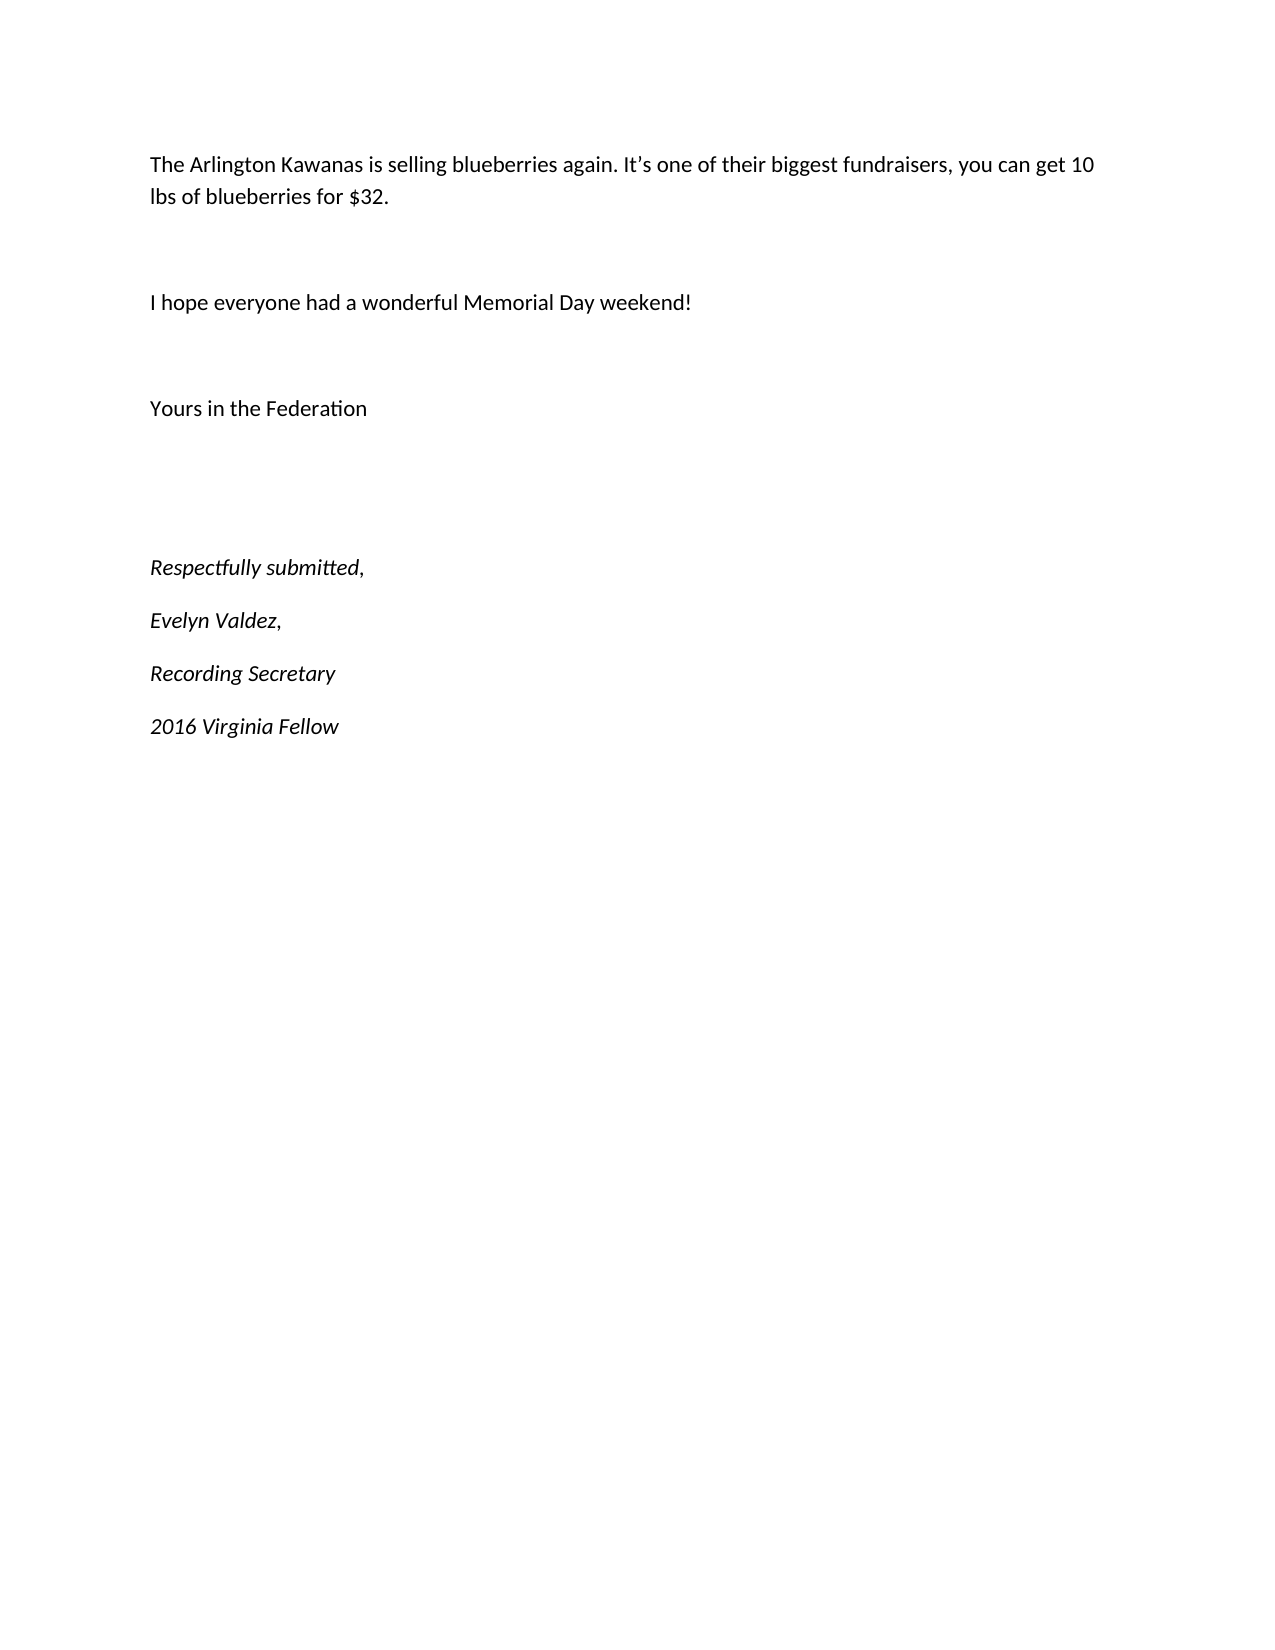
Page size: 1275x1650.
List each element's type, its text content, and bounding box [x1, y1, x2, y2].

text Respectfully submitted, [150, 553, 1125, 581]
text 2016 Virginia Fellow [150, 712, 1125, 740]
text I hope everyone had a wonderful Memorial Day weekend! [150, 288, 1125, 316]
text The Arlington Kawanas is selling blueberries again. It’s one of their biggest fundraisers, you can get 10 lbs of blueberries for $32. [150, 150, 1125, 210]
text Recording Secretary [150, 659, 1125, 687]
text Yours in the Federation [150, 394, 1125, 422]
text Evelyn Valdez, [150, 606, 1125, 634]
